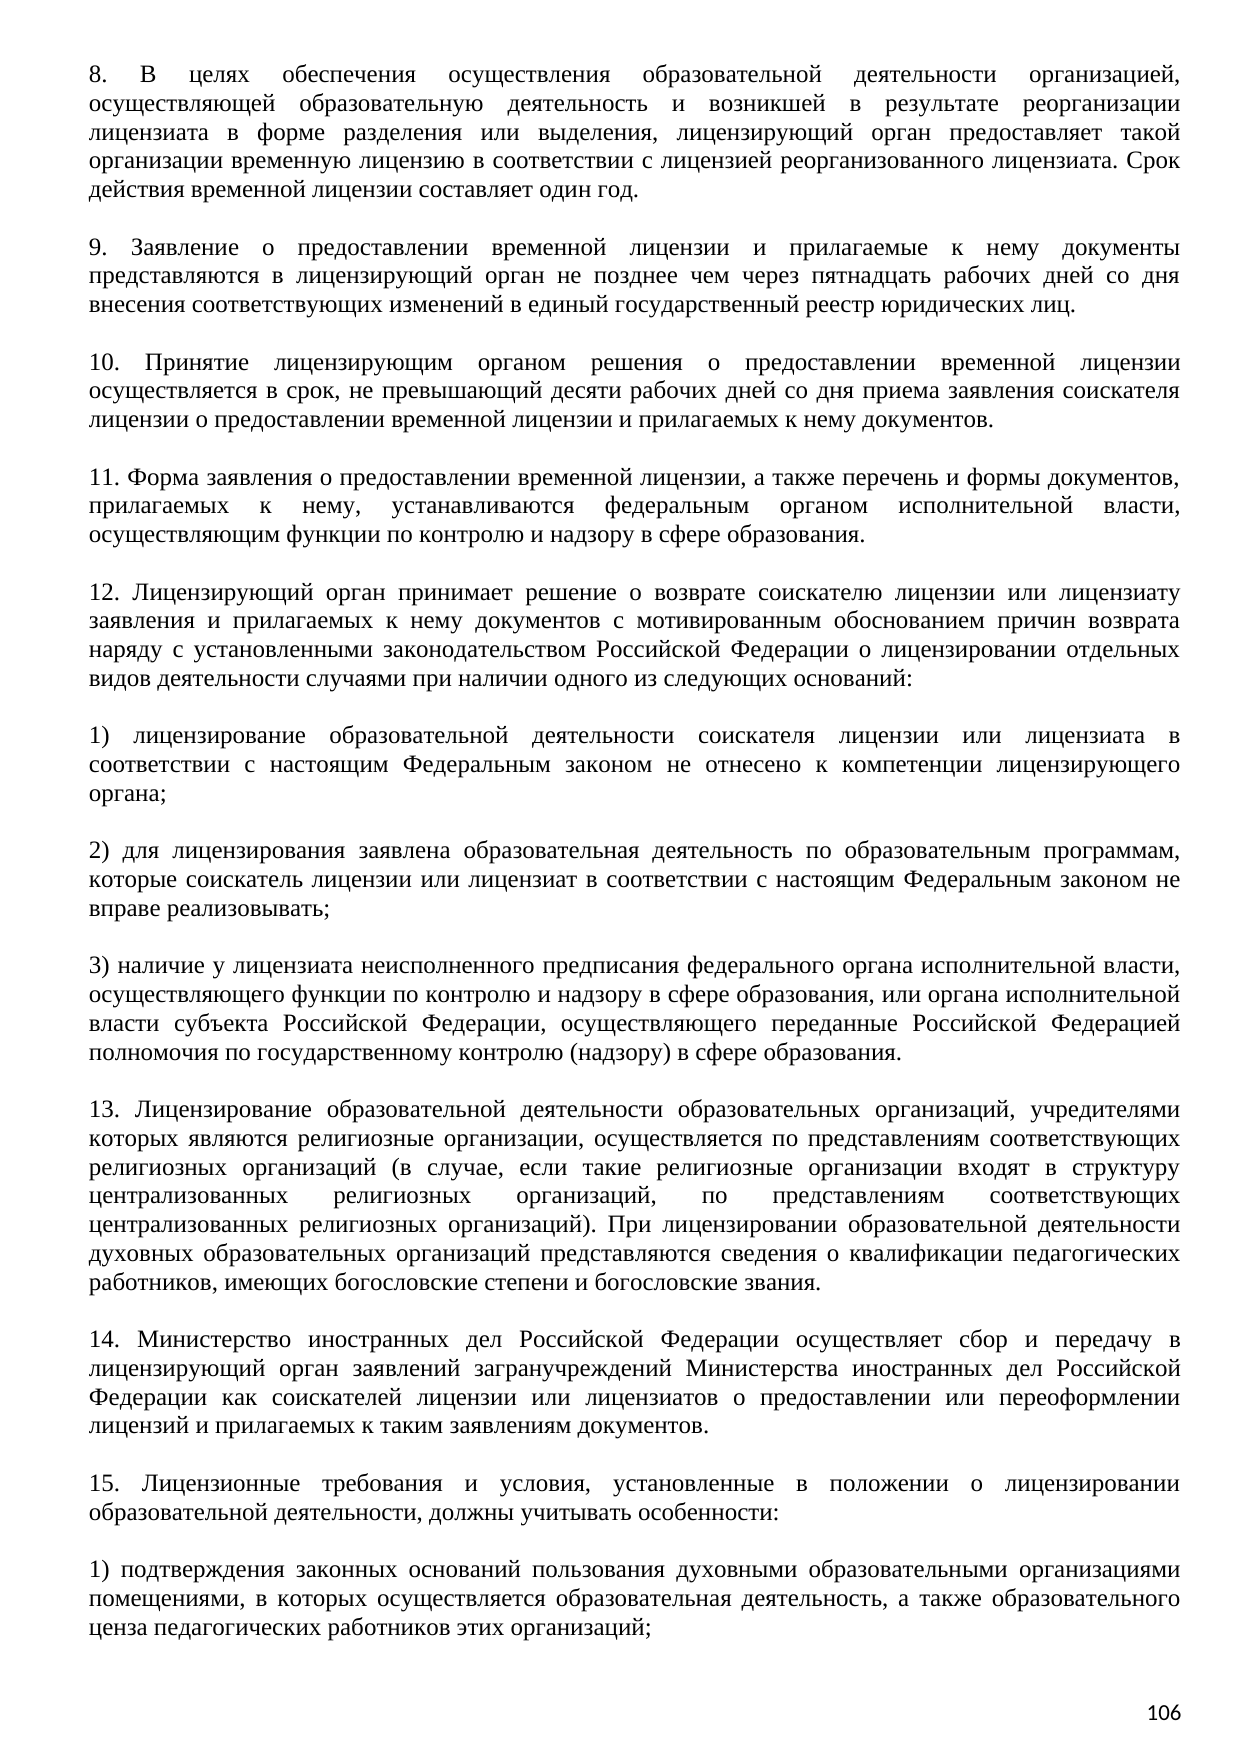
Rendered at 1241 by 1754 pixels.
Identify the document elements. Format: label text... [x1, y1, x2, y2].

text 3) наличие у лицензиата неисполненного предписания федерального органа исполнительной власти, осуществляющего функции по контролю и надзору в сфере образования, или органа исполнительной власти субъекта Российской Федерации, осуществляющего переданные Российской Федерацией полномочия по государственному контролю (надзору) в сфере образования. [89, 950, 1181, 1065]
text 15. Лицензионные требования и условия, установленные в положении о лицензировании образовательной деятельности, должны учитывать особенности: [89, 1468, 1181, 1525]
text 13. Лицензирование образовательной деятельности образовательных организаций, учредителями которых являются религиозные организации, осуществляется по представлениям соответствующих религиозных организаций (в случае, если такие религиозные организации входят в структуру централизованных религиозных организаций, по представлениям соответствующих централизованных религиозных организаций). При лицензировании образовательной деятельности духовных образовательных организаций представляются сведения о квалификации педагогических работников, имеющих богословские степени и богословские звания. [89, 1094, 1181, 1295]
text 10. Принятие лицензирующим органом решения о предоставлении временной лицензии осуществляется в срок, не превышающий десяти рабочих дней со дня приема заявления соискателя лицензии о предоставлении временной лицензии и прилагаемых к нему документов. [89, 347, 1181, 433]
text 11. Форма заявления о предоставлении временной лицензии, а также перечень и формы документов, прилагаемых к нему, устанавливаются федеральным органом исполнительной власти, осуществляющим функции по контролю и надзору в сфере образования. [89, 462, 1181, 548]
text 2) для лицензирования заявлена образовательная деятельность по образовательным программам, которые соискатель лицензии или лицензиат в соответствии с настоящим Федеральным законом не вправе реализовывать; [89, 835, 1181, 922]
text 1) лицензирование образовательной деятельности соискателя лицензии или лицензиата в соответствии с настоящим Федеральным законом не отнесено к компетенции лицензирующего органа; [89, 720, 1181, 807]
text 14. Министерство иностранных дел Российской Федерации осуществляет сбор и передачу в лицензирующий орган заявлений загранучреждений Министерства иностранных дел Российской Федерации как соискателей лицензии или лицензиатов о предоставлении или переоформлении лицензий и прилагаемых к таким заявлениям документов. [89, 1324, 1181, 1439]
text 9. Заявление о предоставлении временной лицензии и прилагаемые к нему документы представляются в лицензирующий орган не позднее чем через пятнадцать рабочих дней со дня внесения соответствующих изменений в единый государственный реестр юридических лиц. [89, 232, 1181, 318]
text 8. В целях обеспечения осуществления образовательной деятельности организацией, осуществляющей образовательную деятельность и возникшей в результате реорганизации лицензиата в форме разделения или выделения, лицензирующий орган предоставляет такой организации временную лицензию в соответствии с лицензией реорганизованного лицензиата. Срок действия временной лицензии составляет один год. [89, 59, 1181, 203]
text 1) подтверждения законных оснований пользования духовными образовательными организациями помещениями, в которых осуществляется образовательная деятельность, а также образовательного ценза педагогических работников этих организаций; [89, 1554, 1181, 1640]
text 12. Лицензирующий орган принимает решение о возврате соискателю лицензии или лицензиату заявления и прилагаемых к нему документов с мотивированным обоснованием причин возврата наряду с установленными законодательством Российской Федерации о лицензировании отдельных видов деятельности случаями при наличии одного из следующих оснований: [89, 577, 1181, 692]
